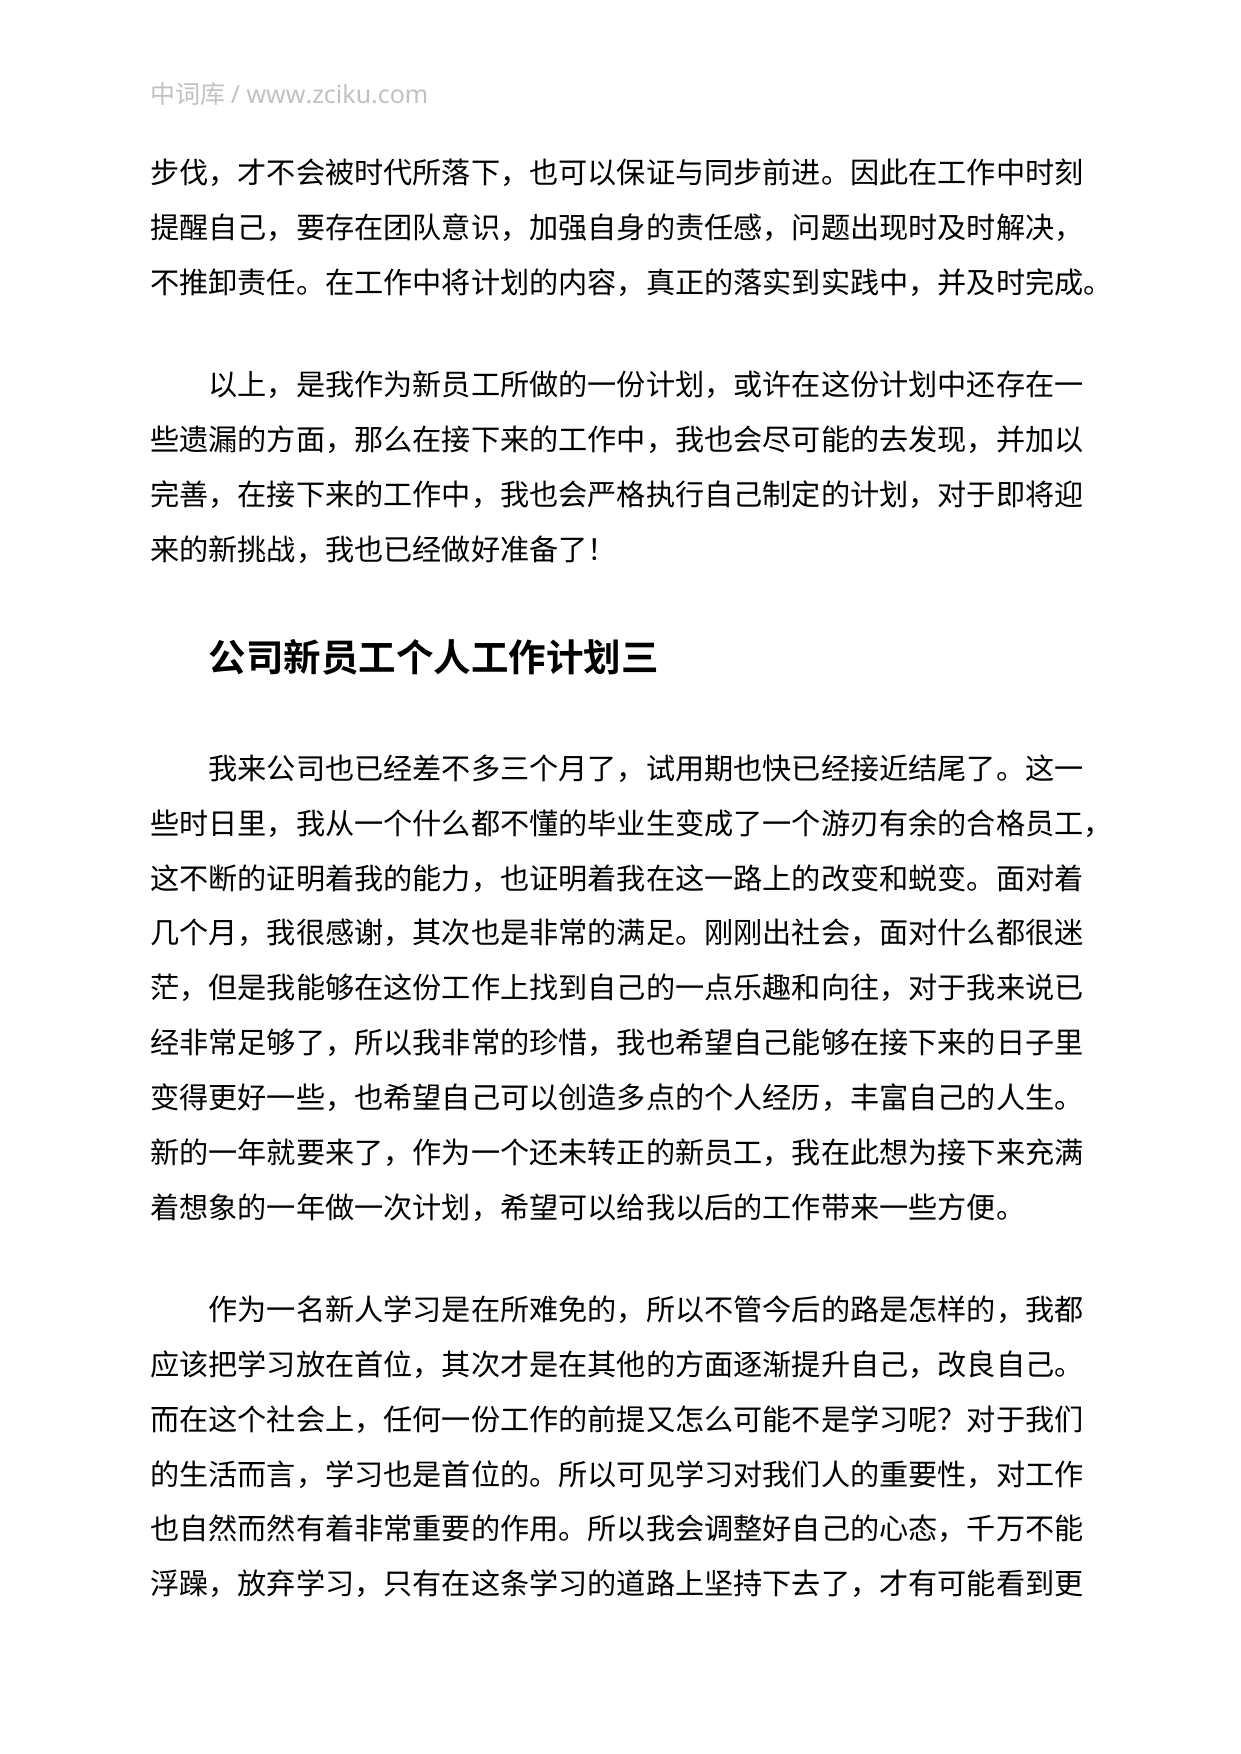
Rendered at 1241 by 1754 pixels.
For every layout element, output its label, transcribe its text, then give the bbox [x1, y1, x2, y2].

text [150, 1286, 1090, 1603]
text 公司新员工个人工作计划三 [150, 628, 1090, 682]
text 我来公司也已经差不多三个月了，试用期也快已经接近结尾了。这一些时日里，我从一个什么都不懂的毕业生变成了一个游刃有余的合格员工，这不断的证明着我的能力，也证明着我在这一路上的改变和蜕变。面对着几个月，我很感谢，其次也是非常的满足。刚刚出社会，面对什么都很迷茫，但是我能够在这份工作上找到自己的一点乐趣和向往，对于我来说已经非常足够了，所以我非常的珍惜，我也希望自己能够在接下来的日子里变得更好一些，也希望自己可以创造多点的个人经历，丰富自己的人生。新的一年就要来了，作为一个还未转正的新员工，我在此想为接下来充满着想象的一年做一次计划，希望可以给我以后的工作带来一些方便。 [150, 745, 1090, 1227]
text 以上，是我作为新员工所做的一份计划，或许在这份计划中还存在一些遗漏的方面，那么在接下来的工作中，我也会尽可能的去发现，并加以完善，在接下来的工作中，我也会严格执行自己制定的计划，对于即将迎来的新挑战，我也已经做好准备了！ [150, 362, 1090, 568]
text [150, 150, 1090, 302]
